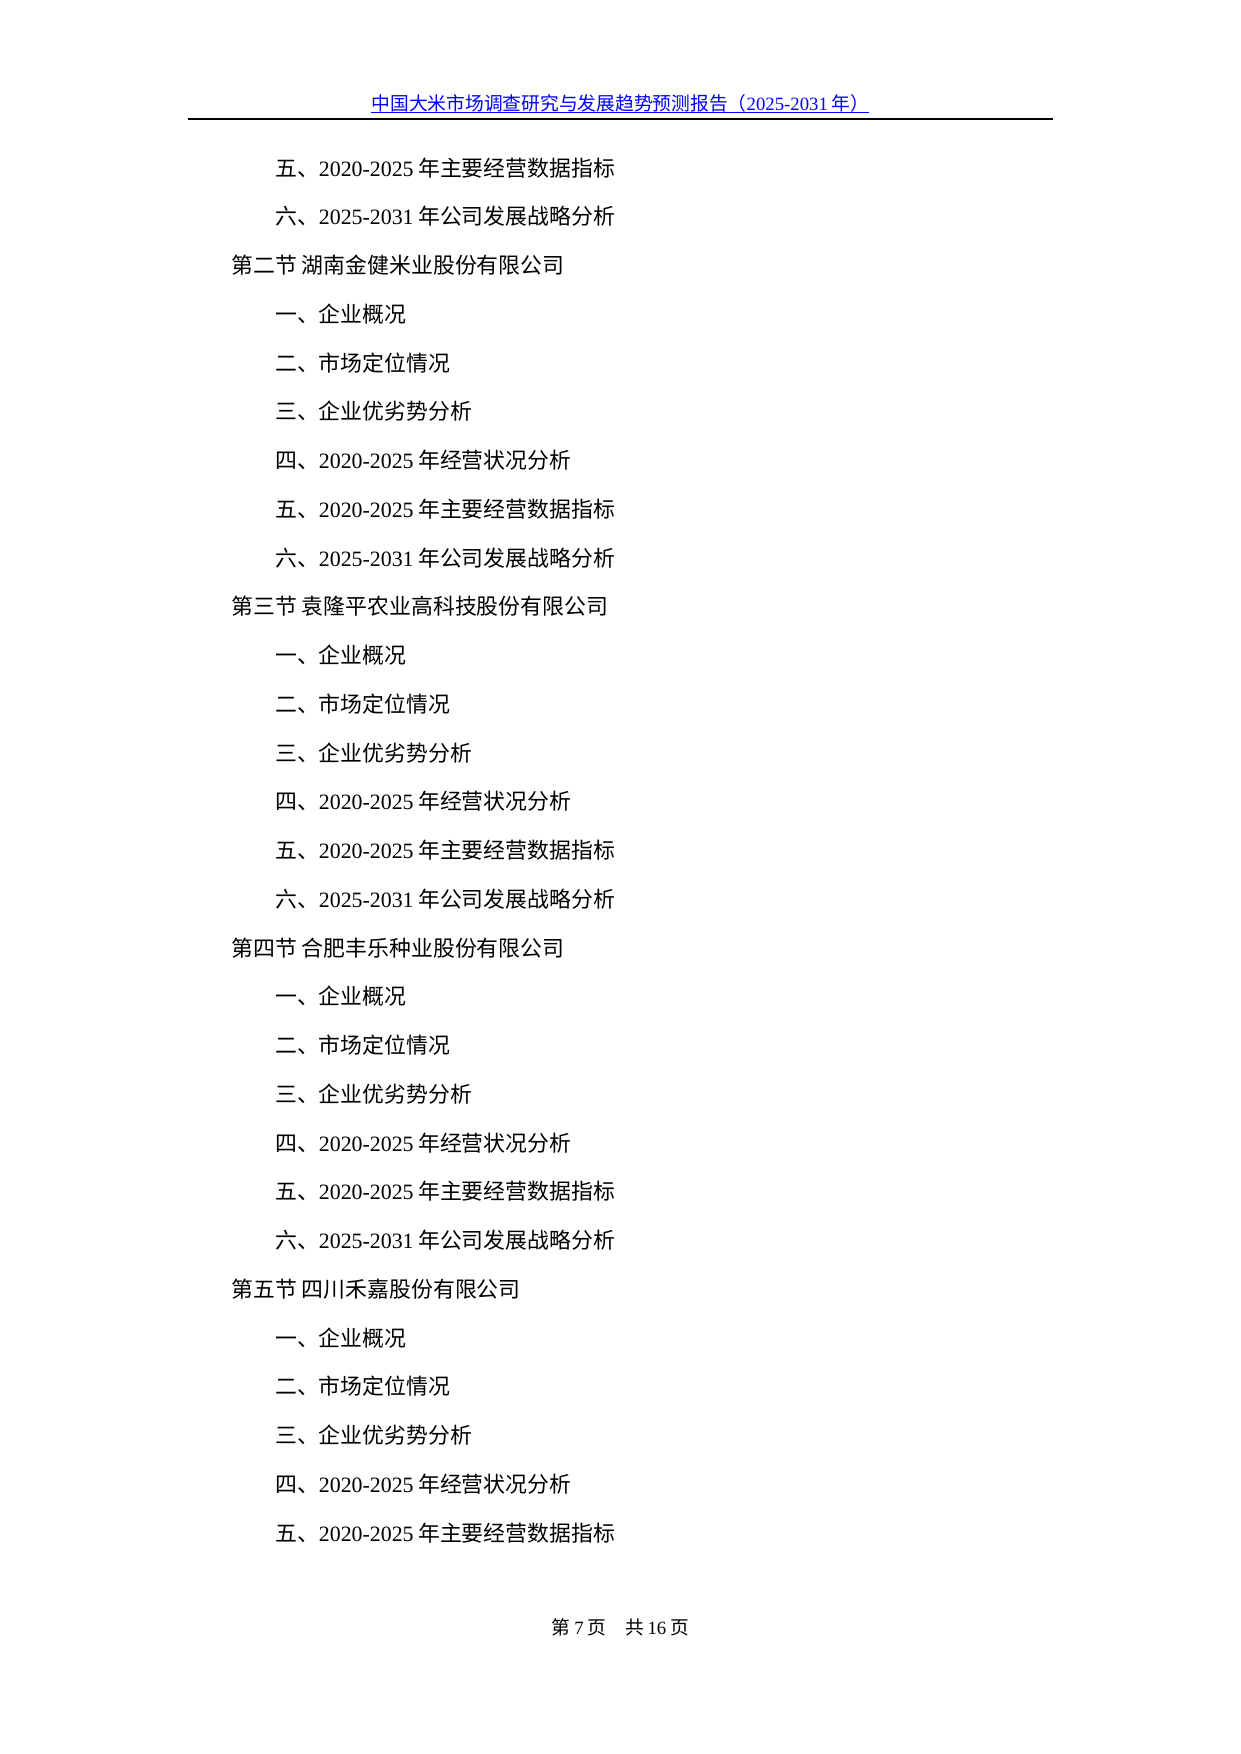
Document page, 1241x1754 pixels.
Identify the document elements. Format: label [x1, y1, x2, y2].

text [187, 150, 1053, 1548]
